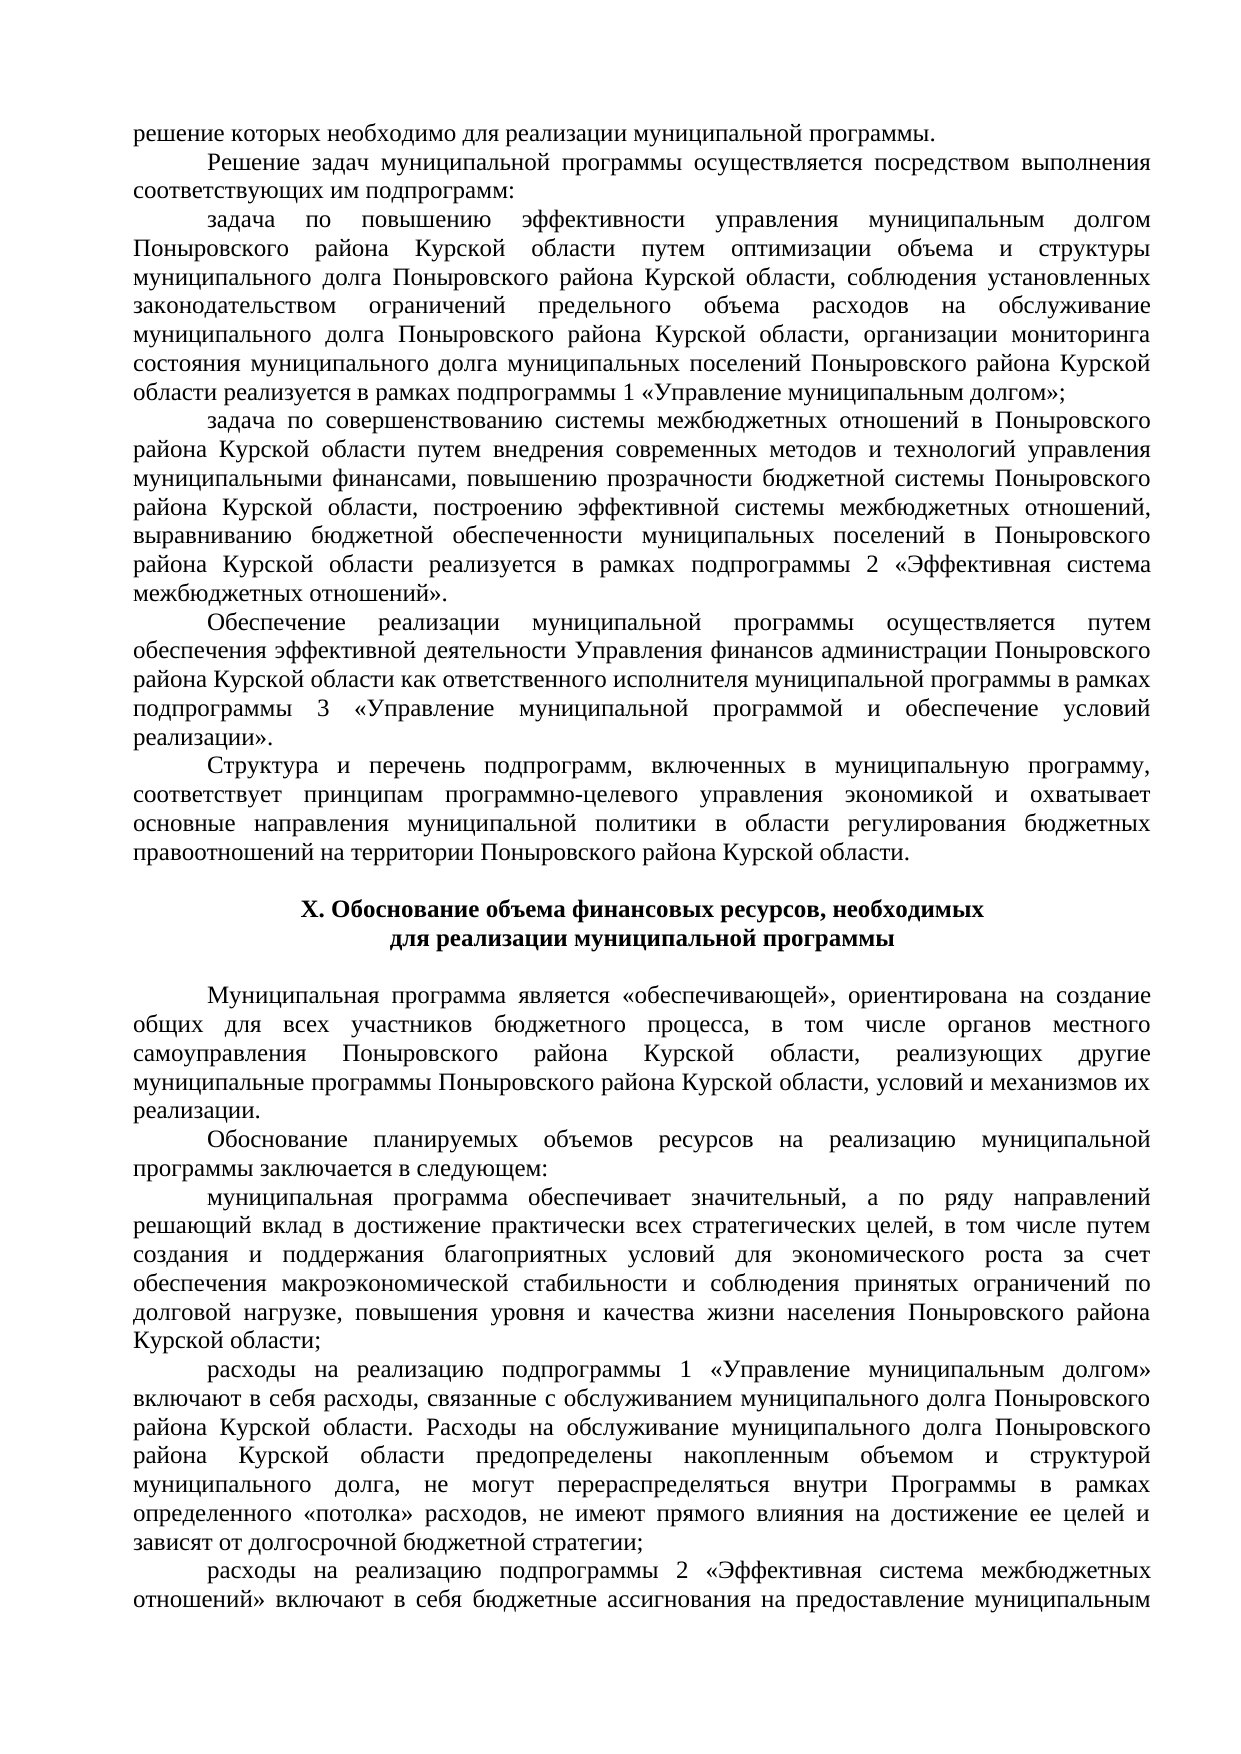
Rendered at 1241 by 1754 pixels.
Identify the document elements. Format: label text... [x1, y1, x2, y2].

text для реализации муниципальной программы [133, 923, 1152, 952]
text расходы на реализацию подпрограммы 1 «Управление муниципальным долгом» включают в себя расходы, связанные с обслуживанием муниципального долга Поныровского района Курской области. Расходы на обслуживание муниципального долга Поныровского района Курской области предопределены накопленным объемом и структурой муниципального долга, не могут перераспределяться внутри Программы в рамках определенного «потолка» расходов, не имеют прямого влияния на достижение ее целей и зависят от долгосрочной бюджетной стратегии; [133, 1354, 1152, 1556]
text X. Обоснование объема финансовых ресурсов, необходимых [133, 894, 1152, 923]
text задача по повышению эффективности управления муниципальным долгом Поныровского района Курской области путем оптимизации объема и структуры муниципального долга Поныровского района Курской области, соблюдения установленных законодательством ограничений предельного объема расходов на обслуживание муниципального долга Поныровского района Курской области, организации мониторинга состояния муниципального долга муниципальных поселений Поныровского района Курской области реализуется в рамках подпрограммы 1 «Управление муниципальным долгом»; [133, 204, 1152, 406]
text муниципальная программа обеспечивает значительный, а по ряду направлений решающий вклад в достижение практически всех стратегических целей, в том числе путем создания и поддержания благоприятных условий для экономического роста за счет обеспечения макроэкономической стабильности и соблюдения принятых ограничений по долговой нагрузке, повышения уровня и качества жизни населения Поныровского района Курской области; [133, 1182, 1152, 1354]
text Обеспечение реализации муниципальной программы осуществляется путем обеспечения эффективной деятельности Управления финансов администрации Поныровского района Курской области как ответственного исполнителя муниципальной программы в рамках подпрограммы 3 «Управление муниципальной программой и обеспечение условий реализации». [133, 607, 1152, 751]
text Решение задач муниципальной программы осуществляется посредством выполнения соответствующих им подпрограмм: [133, 147, 1152, 204]
text Обоснование планируемых объемов ресурсов на реализацию муниципальной программы заключается в следующем: [133, 1124, 1152, 1182]
text Структура и перечень подпрограмм, включенных в муниципальную программу, соответствует принципам программно-целевого управления экономикой и охватывает основные направления муниципальной политики в области регулирования бюджетных правоотношений на территории Поныровского района Курской области. [133, 751, 1152, 866]
text Муниципальная программа является «обеспечивающей», ориентирована на создание общих для всех участников бюджетного процесса, в том числе органов местного самоуправления Поныровского района Курской области, реализующих другие муниципальные программы Поныровского района Курской области, условий и механизмов их реализации. [133, 981, 1152, 1124]
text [133, 1556, 1152, 1613]
text задача по совершенствованию системы межбюджетных отношений в Поныровского района Курской области путем внедрения современных методов и технологий управления муниципальными финансами, повышению прозрачности бюджетной системы Поныровского района Курской области, построению эффективной системы межбюджетных отношений, выравниванию бюджетной обеспеченности муниципальных поселений в Поныровского района Курской области реализуется в рамках подпрограммы 2 «Эффективная система межбюджетных отношений». [133, 406, 1152, 607]
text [133, 118, 1152, 147]
